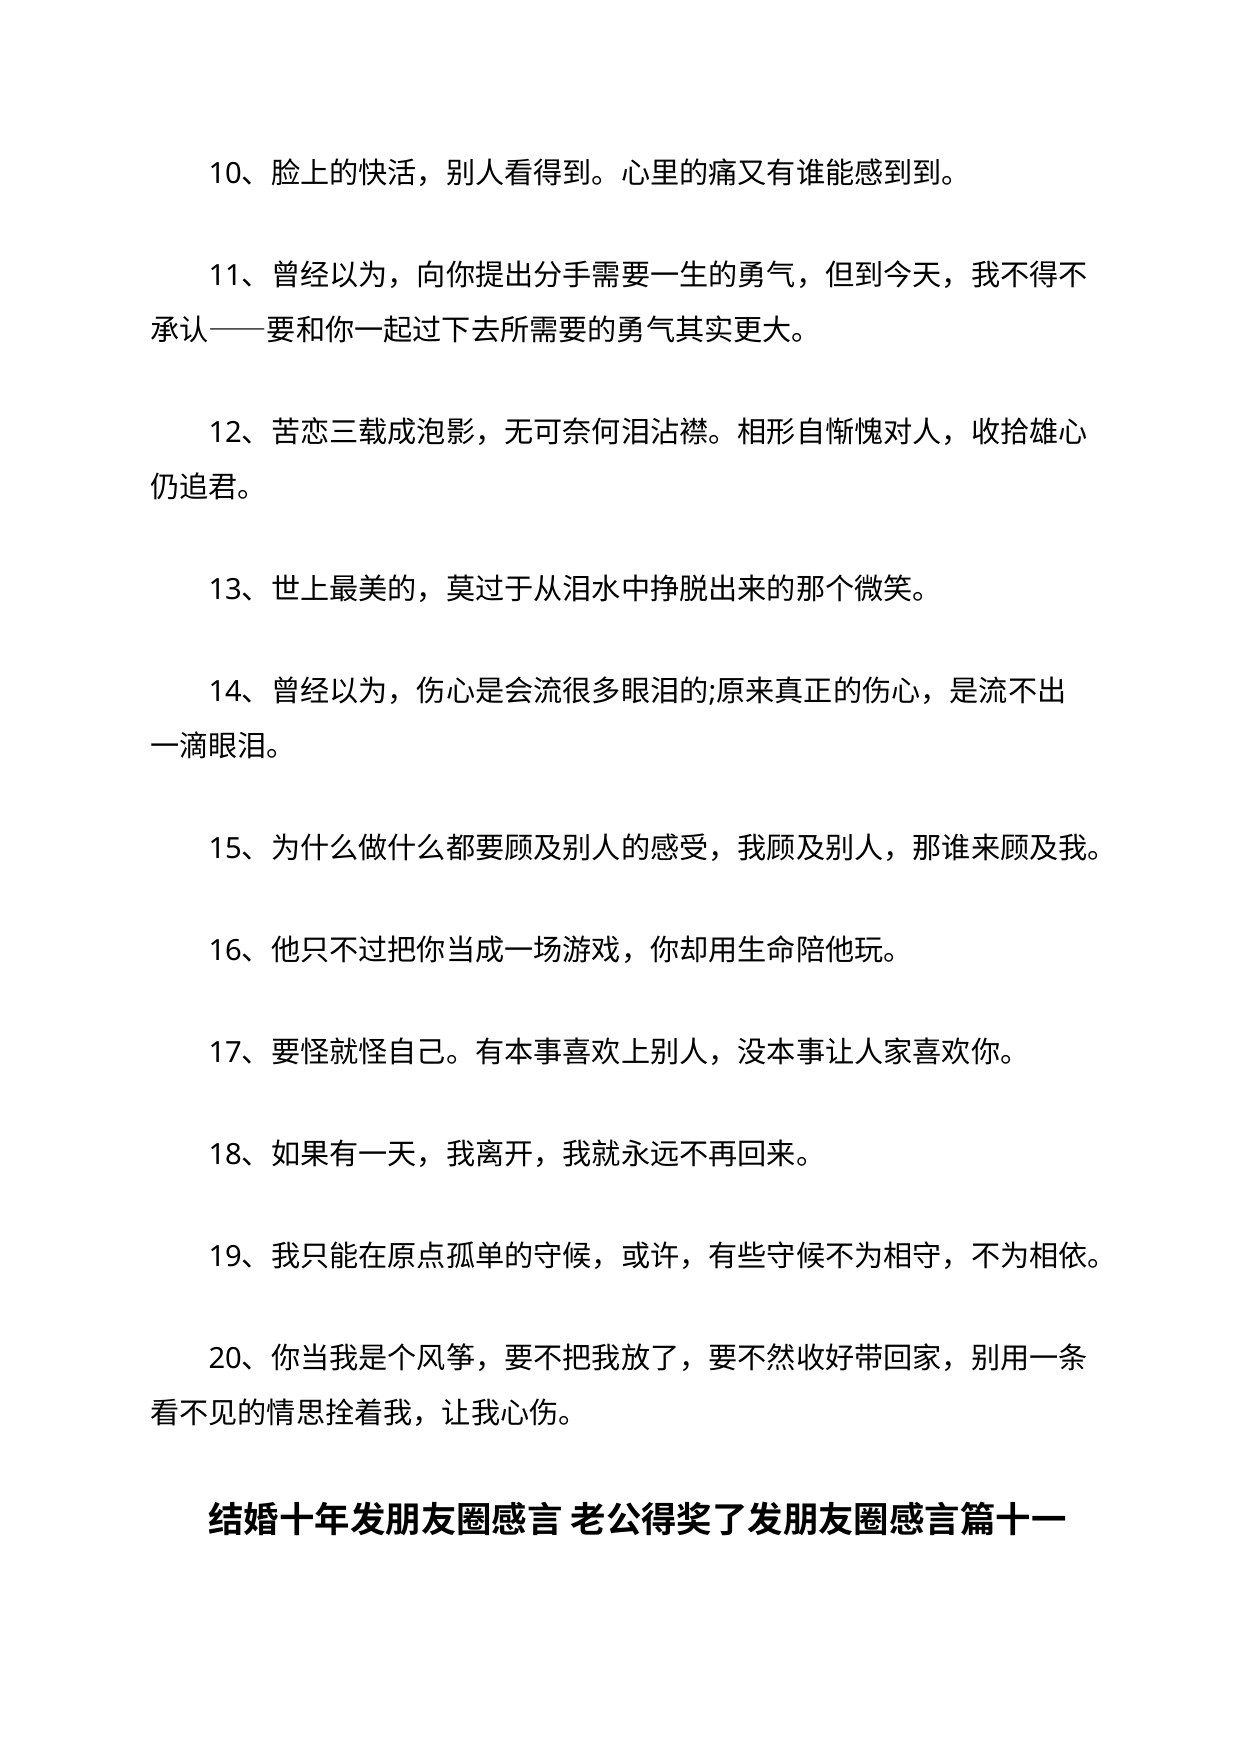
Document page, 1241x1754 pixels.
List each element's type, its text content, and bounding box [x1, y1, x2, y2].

text 17、要怪就怪自己。有本事喜欢上别人，没本事让人家喜欢你。 [150, 1028, 1090, 1071]
text 11、曾经以为，向你提出分手需要一生的勇气，但到今天，我不得不承认——要和你一起过下去所需要的勇气其实更大。 [150, 252, 1090, 349]
text 10、脸上的快活，别人看得到。心里的痛又有谁能感到到。 [150, 150, 1090, 192]
text 13、世上最美的，莫过于从泪水中挣脱出来的那个微笑。 [150, 566, 1090, 608]
text 18、如果有一天，我离开，我就永远不再回来。 [150, 1130, 1090, 1173]
text 19、我只能在原点孤单的守候，或许，有些守候不为相守，不为相依。 [150, 1232, 1090, 1274]
text 12、苦恋三载成泡影，无可奈何泪沾襟。相形自惭愧对人，收拾雄心仍追君。 [150, 409, 1090, 506]
text 14、曾经以为，伤心是会流很多眼泪的;原来真正的伤心，是流不出一滴眼泪。 [150, 667, 1090, 765]
text 16、他只不过把你当成一场游戏，你却用生命陪他玩。 [150, 926, 1090, 969]
text 结婚十年发朋友圈感言 老公得奖了发朋友圈感言篇十一 [150, 1491, 1090, 1542]
text 20、你当我是个风筝，要不把我放了，要不然收好带回家，别用一条看不见的情思拴着我，让我心伤。 [150, 1334, 1090, 1431]
text 15、为什么做什么都要顾及别人的感受，我顾及别人，那谁来顾及我。 [150, 824, 1090, 867]
